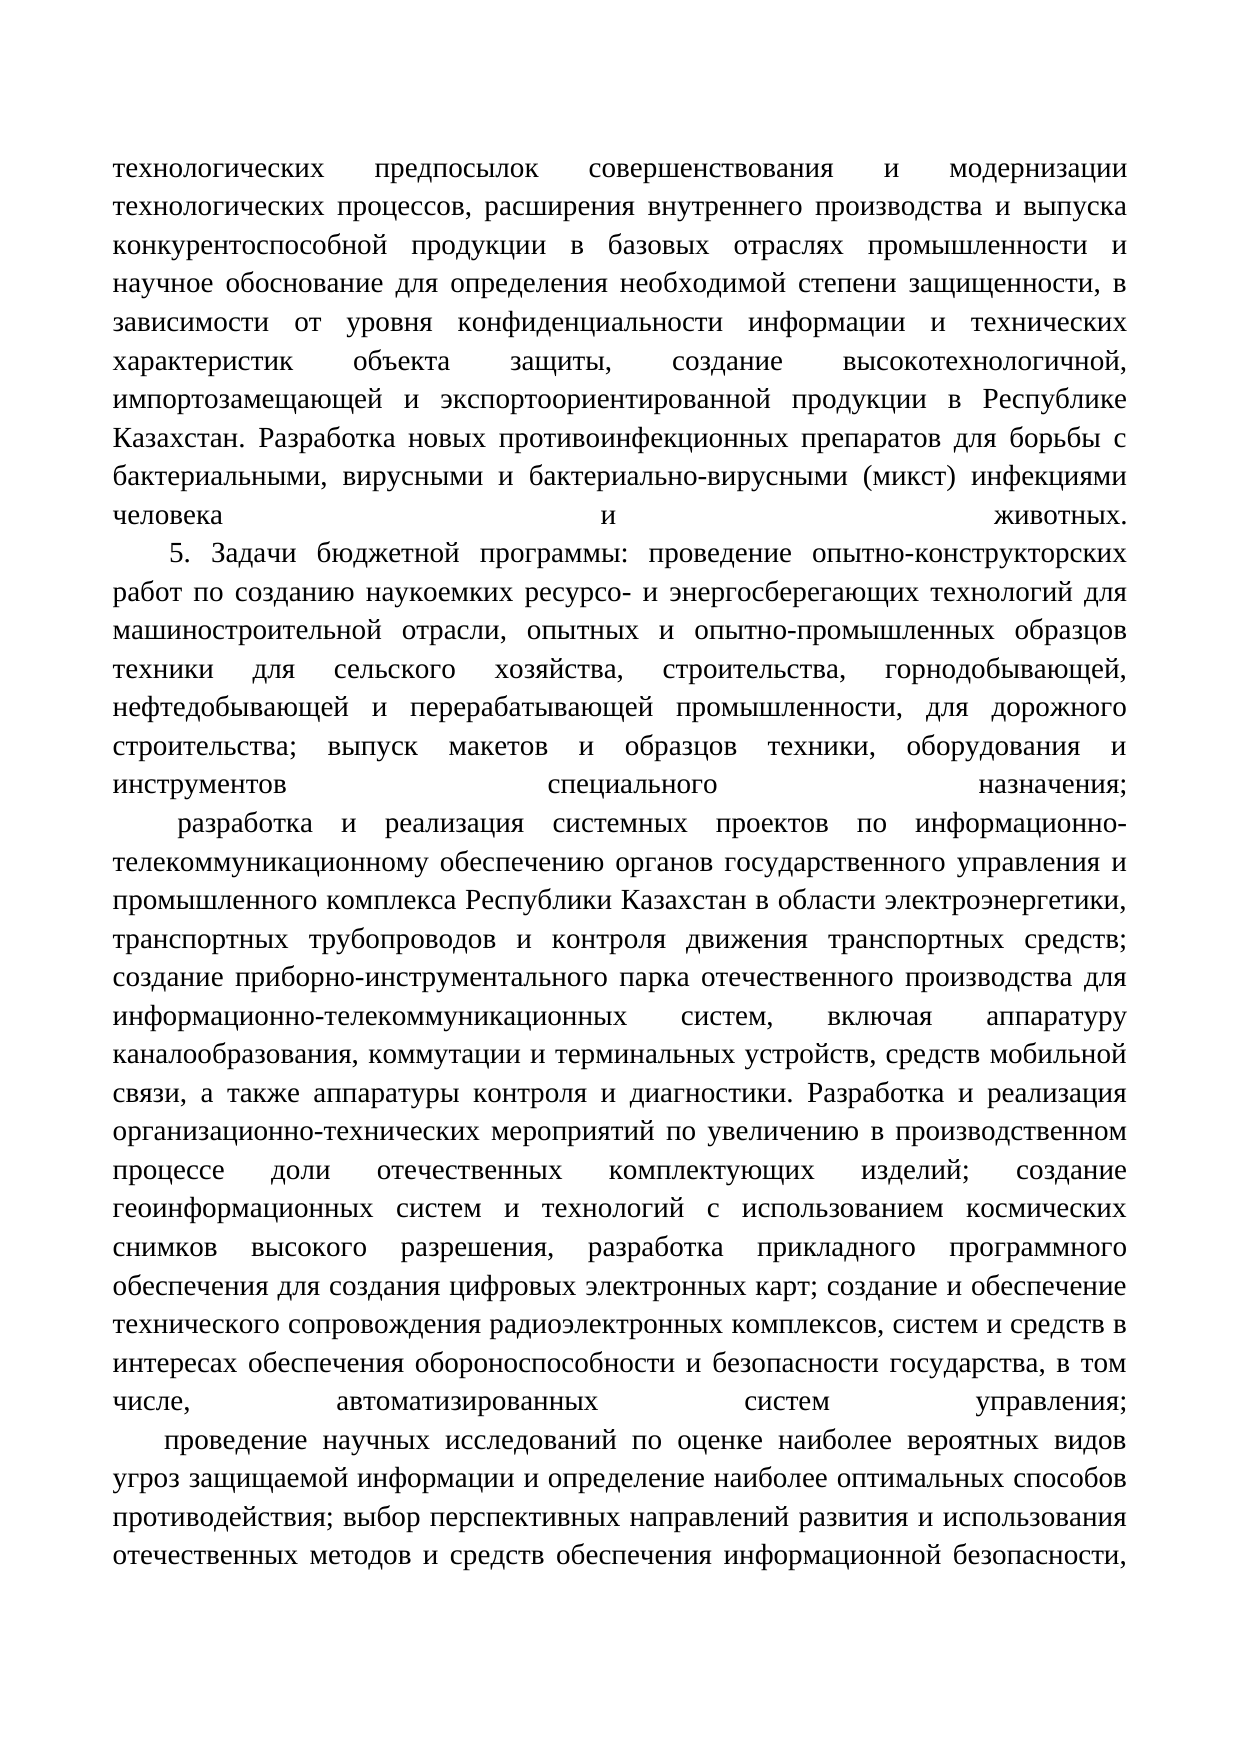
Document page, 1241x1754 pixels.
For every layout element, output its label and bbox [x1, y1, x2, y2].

text [112, 150, 1128, 1571]
